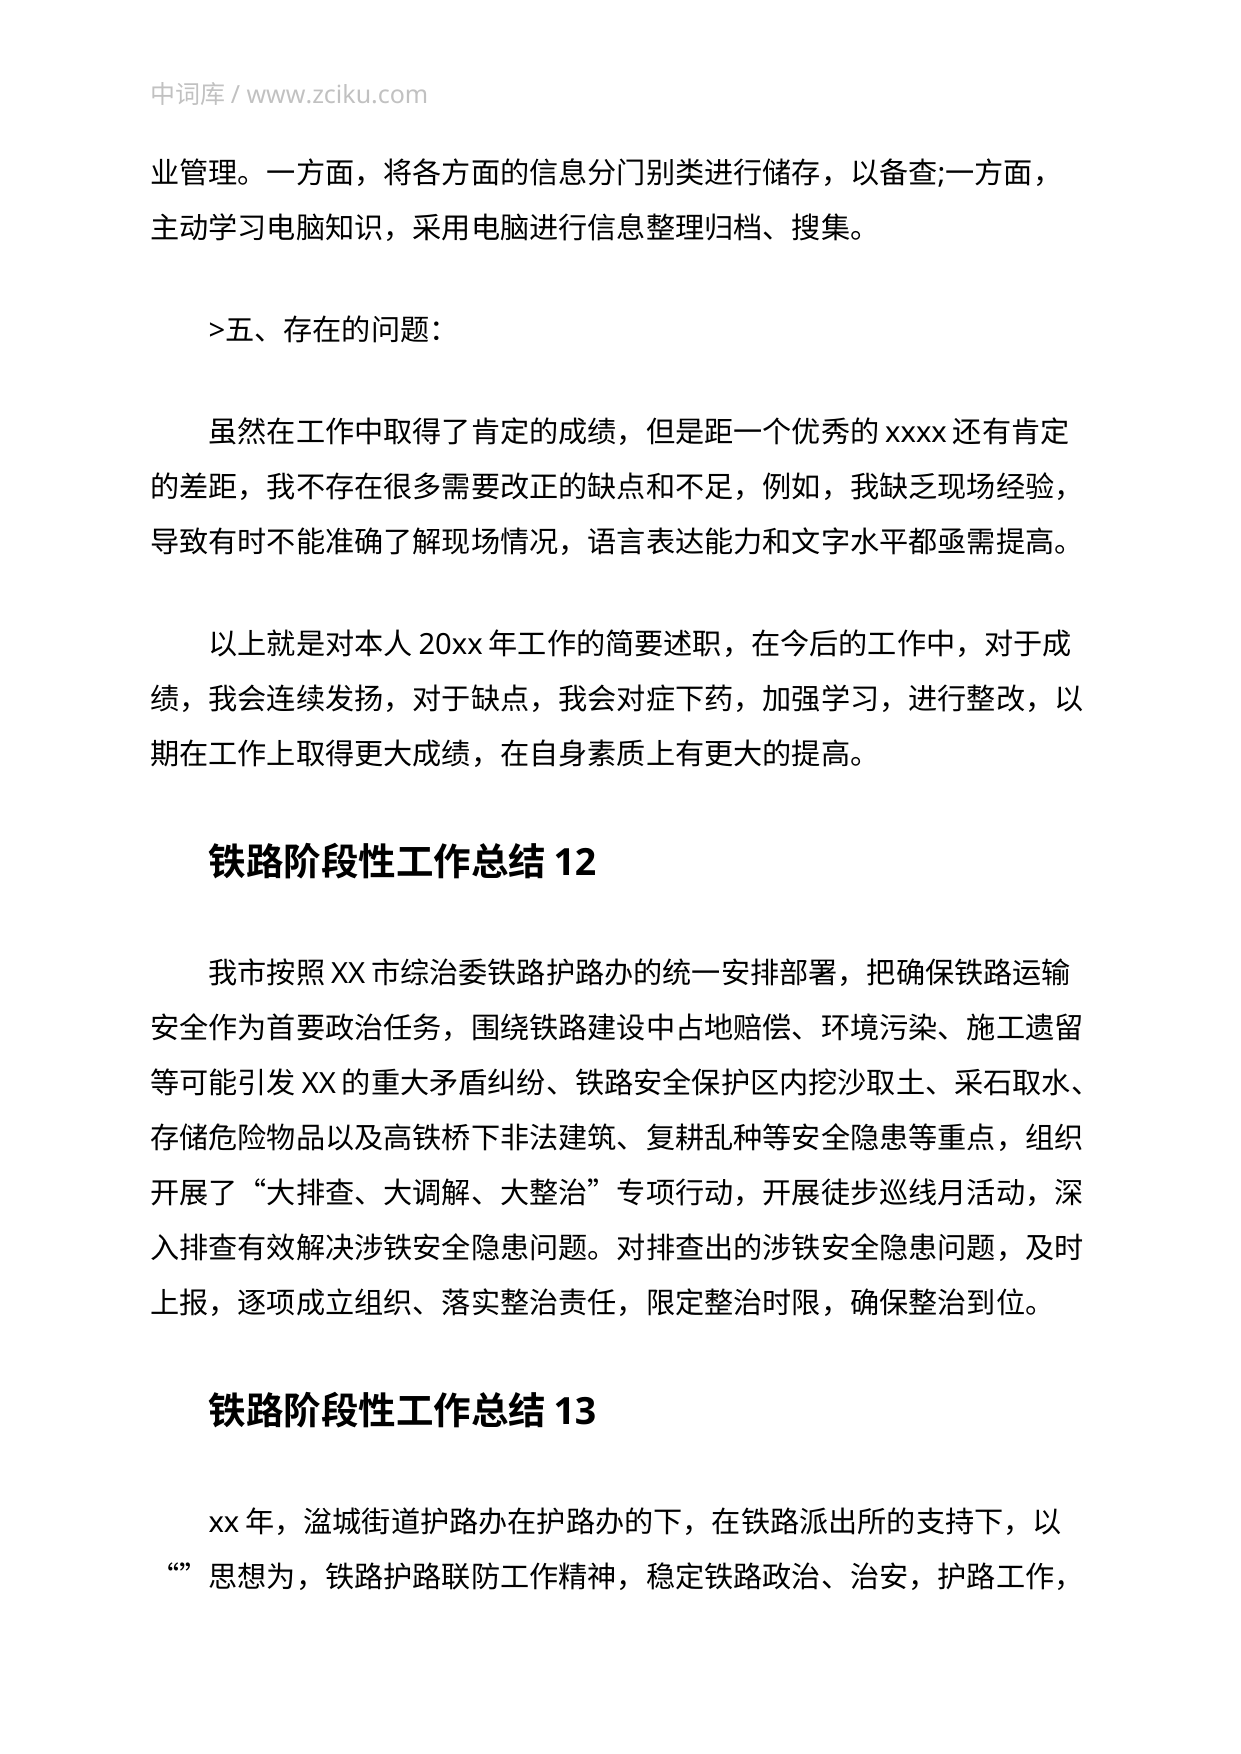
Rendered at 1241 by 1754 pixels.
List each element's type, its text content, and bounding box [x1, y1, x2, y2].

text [150, 1499, 1090, 1596]
text 以上就是对本人20xx年工作的简要述职，在今后的工作中，对于成绩，我会连续发扬，对于缺点，我会对症下药，加强学习，进行整改，以期在工作上取得更大成绩，在自身素质上有更大的提高。 [150, 620, 1090, 773]
text 铁路阶段性工作总结12 [150, 832, 1090, 887]
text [150, 150, 1090, 247]
text 我市按照XX市综治委铁路护路办的统一安排部署，把确保铁路运输安全作为首要政治任务，围绕铁路建设中占地赔偿、环境污染、施工遗留等可能引发XX的重大矛盾纠纷、铁路安全保护区内挖沙取土、采石取水、存储危险物品以及高铁桥下非法建筑、复耕乱种等安全隐患等重点，组织开展了“大排查、大调解、大整治”专项行动，开展徒步巡线月活动，深入排查有效解决涉铁安全隐患问题。对排查出的涉铁安全隐患问题，及时上报，逐项成立组织、落实整治责任，限定整治时限，确保整治到位。 [150, 950, 1090, 1322]
text >五、存在的问题： [150, 307, 1090, 349]
text 虽然在工作中取得了肯定的成绩，但是距一个优秀的xxxx还有肯定的差距，我不存在很多需要改正的缺点和不足，例如，我缺乏现场经验，导致有时不能准确了解现场情况，语言表达能力和文字水平都亟需提高。 [150, 409, 1090, 561]
text 铁路阶段性工作总结13 [150, 1381, 1090, 1436]
